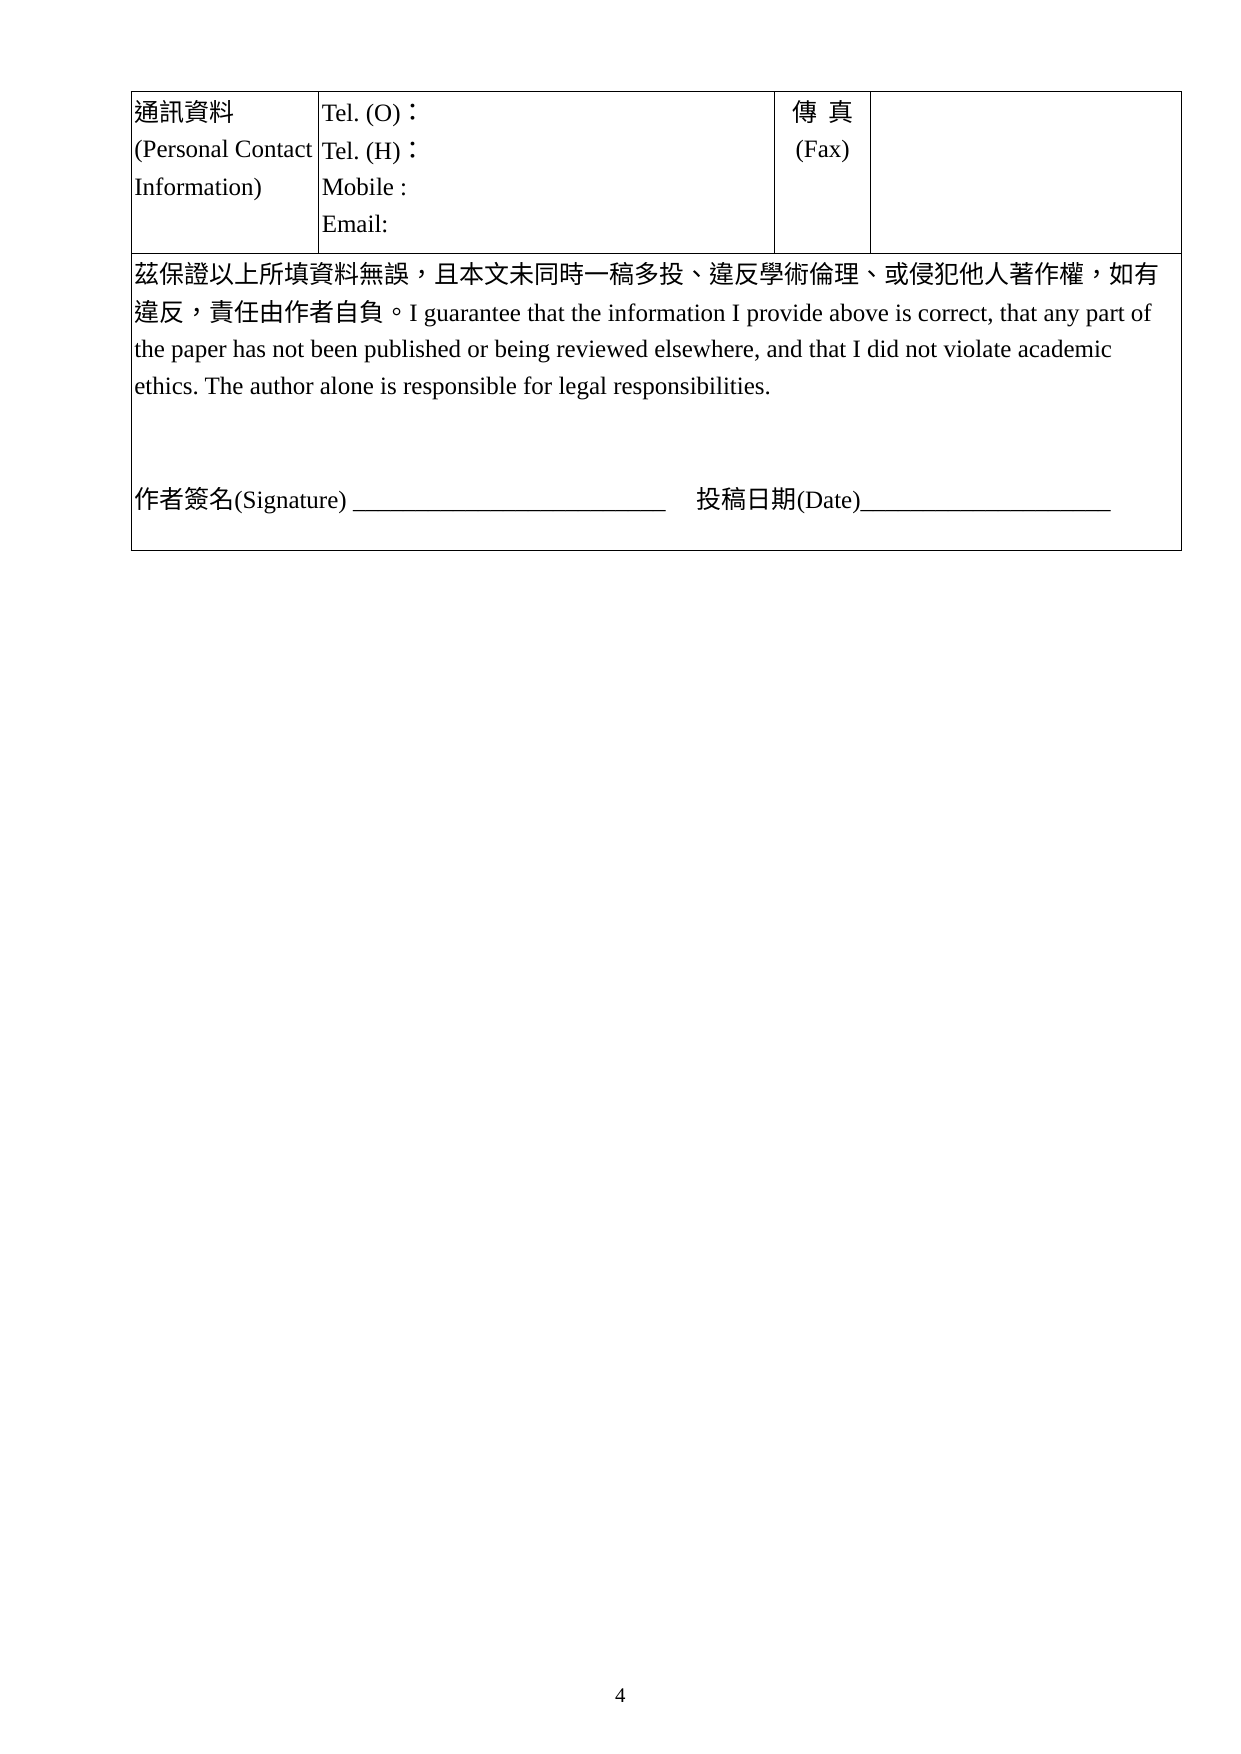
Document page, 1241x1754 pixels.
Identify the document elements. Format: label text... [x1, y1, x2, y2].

table_cell 茲保證以上所填資料無誤，且本文未同時一稿多投、違反學術倫理、或侵犯他人著作權，如有違反，責任由作者自負。I guarantee that the information I provide above is correct, that any part of the paper has not been published or being reviewed elsewhere, and that I did not violate academic ethics. The author alone is responsible for legal responsibilities. 作者簽名(Signature) _________________________ 投稿日期(Date)____________________ [132, 254, 1181, 550]
table_cell [871, 92, 1181, 253]
table_cell 通訊資料 (Personal Contact Information) [132, 92, 318, 253]
table_cell 傳 真 (Fax) [775, 92, 870, 253]
table_cell Tel. (O)： Tel. (H)： Mobile : Email: [319, 92, 774, 253]
